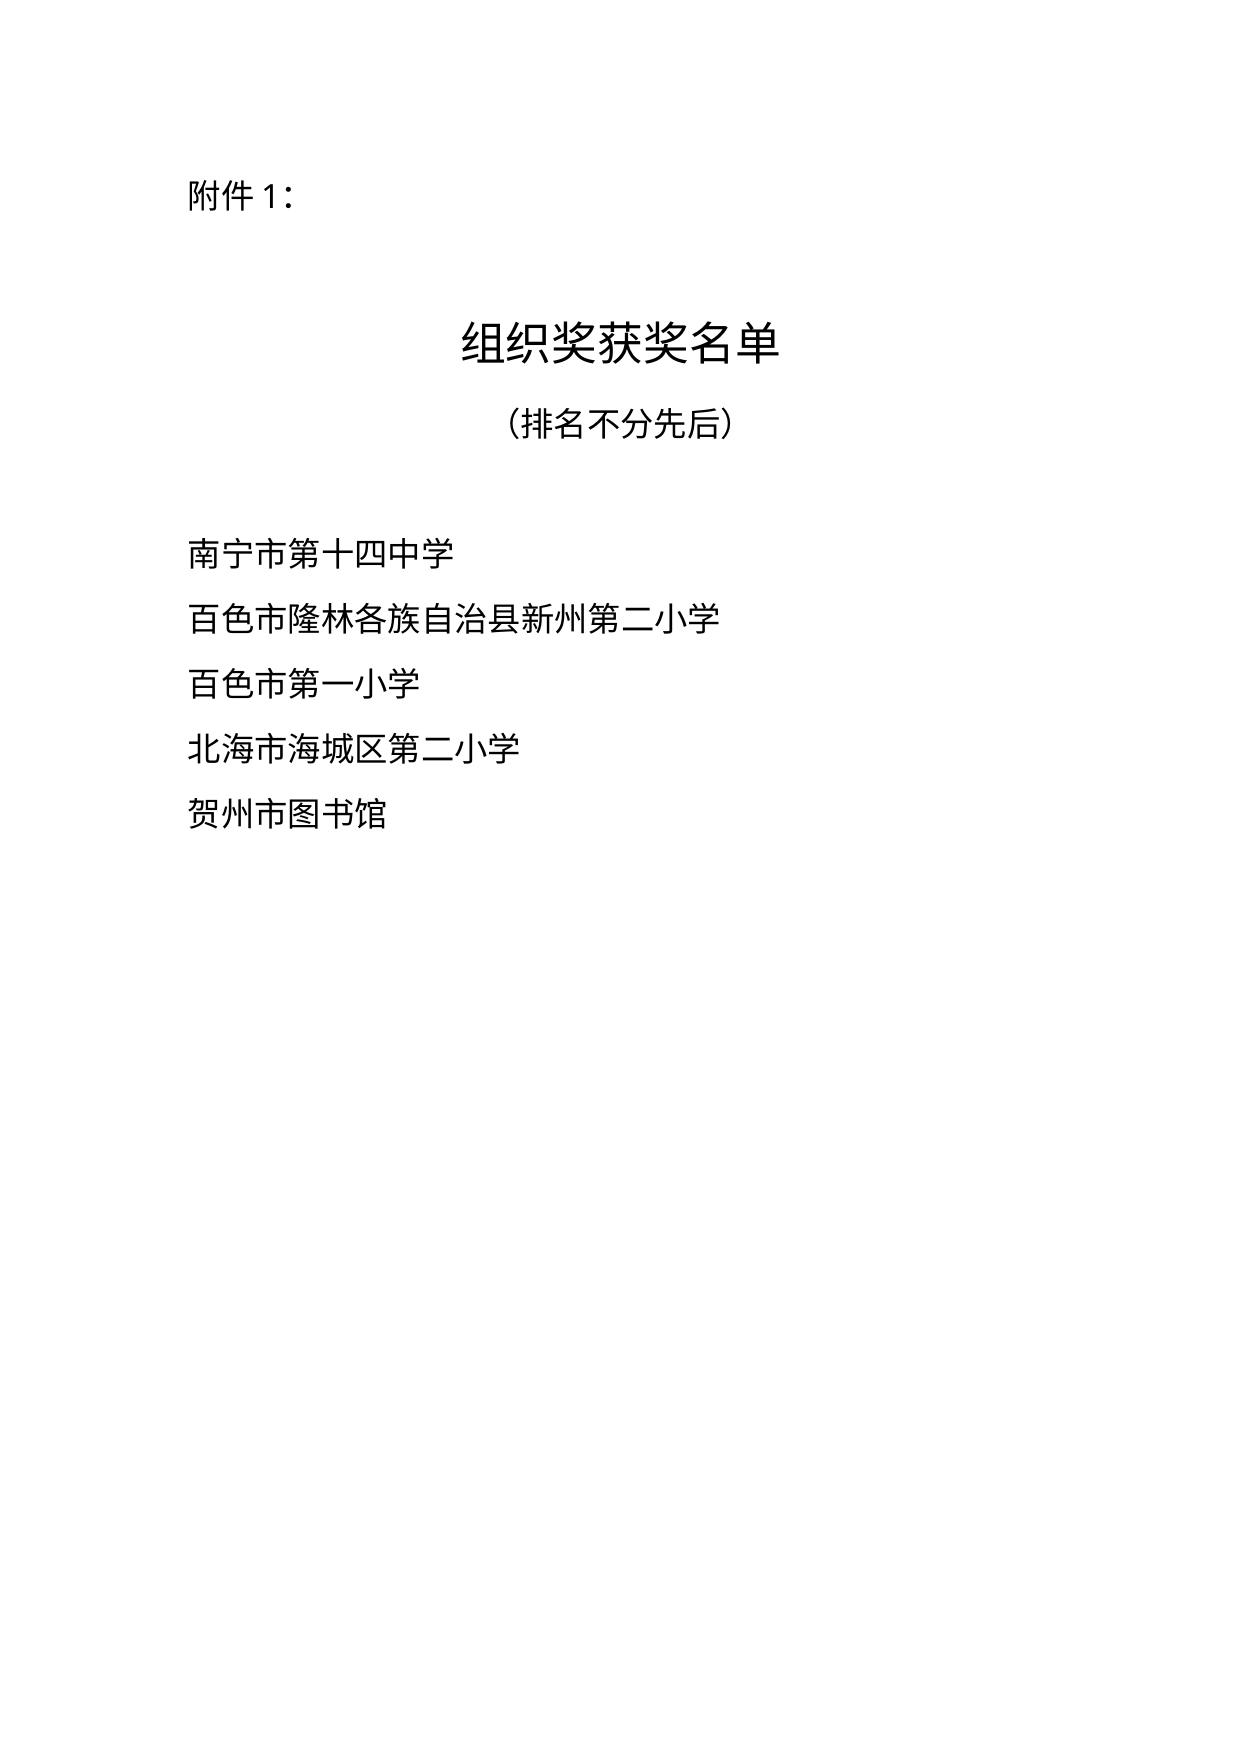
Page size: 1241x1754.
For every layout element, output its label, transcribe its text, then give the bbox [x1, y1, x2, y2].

list 附件1： [187, 162, 1032, 227]
list 百色市隆林各族自治县新州第二小学 [187, 584, 1053, 649]
text 组织奖获奖名单 [187, 292, 1053, 389]
list 贺州市图书馆 [187, 779, 1053, 844]
list 北海市海城区第二小学 [187, 714, 1053, 779]
list 南宁市第十四中学 [187, 519, 1053, 584]
text （排名不分先后） [187, 389, 1053, 454]
list 百色市第一小学 [187, 649, 1053, 714]
